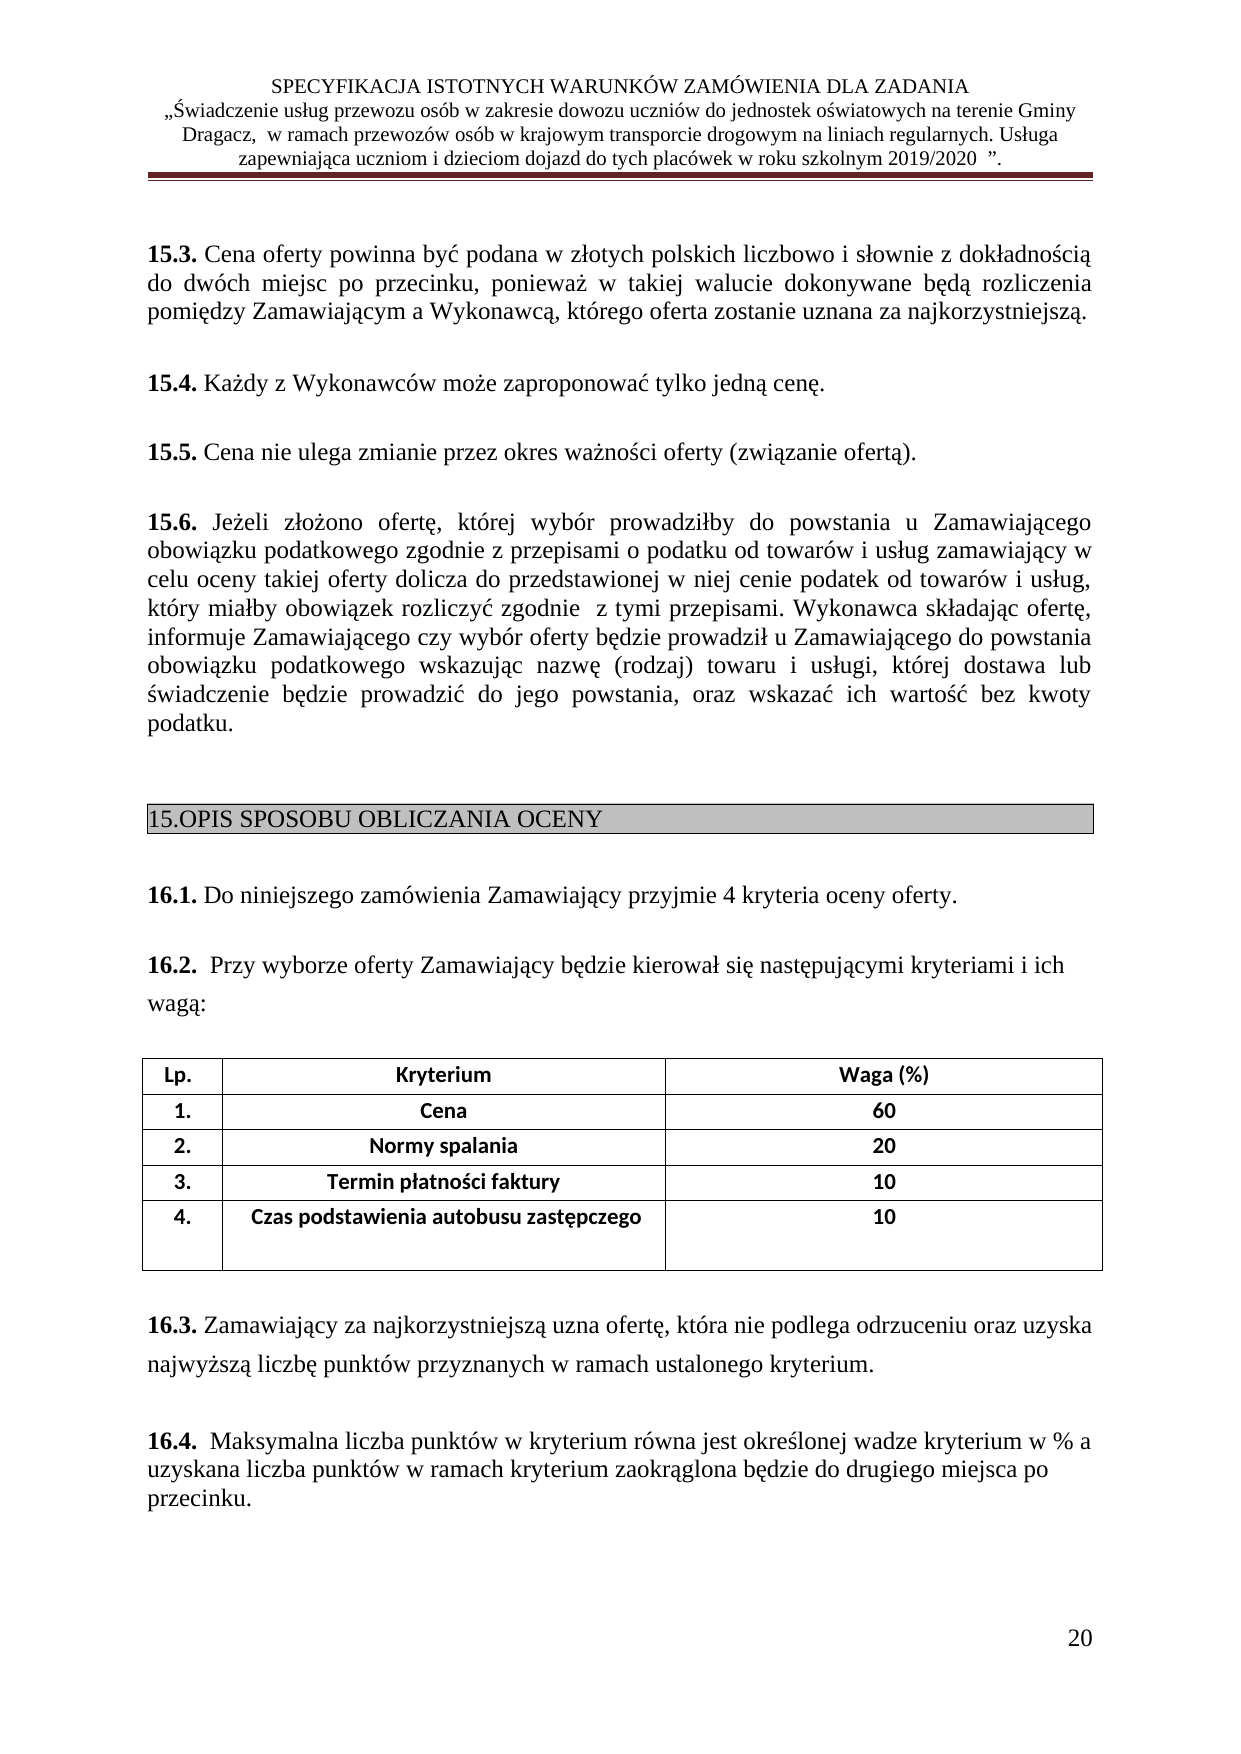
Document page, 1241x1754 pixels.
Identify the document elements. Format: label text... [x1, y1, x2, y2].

text 16.1. Do niniejszego zamówienia Zamawiający przyjmie 4 kryteria oceny oferty. [147, 881, 1093, 909]
table_cell 60 [666, 1095, 1102, 1129]
table_cell 2. [143, 1130, 222, 1164]
text 15.5. Cena nie ulega zmianie przez okres ważności oferty (związanie ofertą). [147, 437, 1093, 466]
table_cell Normy spalania [223, 1130, 665, 1164]
text 16.4. Maksymalna liczba punktów w kryterium równa jest określonej wadze kryterium w % a uzyskana liczba punktów w ramach kryterium zaokrąglona będzie do drugiego miejsca po przecinku. [147, 1426, 1093, 1512]
list 15.OPIS SPOSOBU OBLICZANIA OCENY [148, 805, 1093, 833]
table_header Waga (%) [666, 1059, 1102, 1093]
table_header Kryterium [223, 1059, 665, 1093]
text 15.6. Jeżeli złożono ofertę, której wybór prowadziłby do powstania u Zamawiającego obowiązku podatkowego zgodnie z przepisami o podatku od towarów i usług zamawiający w celu oceny takiej oferty dolicza do przedstawionej w niej cenie podatek od towarów i usług, który miałby obowiązek rozliczyć zgodnie z tymi przepisami. Wykonawca składając ofertę, informuje Zamawiającego czy wybór oferty będzie prowadził u Zamawiającego do powstania obowiązku podatkowego wskazując nazwę (rodzaj) towaru i usługi, której dostawa lub świadczenie będzie prowadzić do jego powstania, oraz wskazać ich wartość bez kwoty podatku. [147, 507, 1093, 737]
table_cell 1. [143, 1095, 222, 1129]
table_cell Termin płatności faktury [223, 1166, 665, 1200]
text 16.2. Przy wyborze oferty Zamawiający będzie kierował się następującymi kryteriami i ich wagą: [147, 950, 1093, 1017]
text 15.3. Cena oferty powinna być podana w złotych polskich liczbowo i słownie z dokładnością do dwóch miejsc po przecinku, ponieważ w takiej walucie dokonywane będą rozliczenia pomiędzy Zamawiającym a Wykonawcą, którego oferta zostanie uznana za najkorzystniejszą. [147, 239, 1093, 325]
table_cell 20 [666, 1130, 1102, 1164]
table_cell 10 [666, 1201, 1102, 1270]
table_cell 10 [666, 1166, 1102, 1200]
text 15.4. Każdy z Wykonawców może zaproponować tylko jedną cenę. [147, 368, 1093, 396]
table_header Lp. [143, 1059, 222, 1093]
text 16.3. Zamawiający za najkorzystniejszą uzna ofertę, która nie podlega odrzuceniu oraz uzyska najwyższą liczbę punktów przyznanych w ramach ustalonego kryterium. [147, 1310, 1093, 1378]
table_cell Cena [223, 1095, 665, 1129]
table_cell 4. [143, 1201, 222, 1270]
table_cell 3. [143, 1166, 222, 1200]
table_cell Czas podstawienia autobusu zastępczego [223, 1201, 665, 1270]
